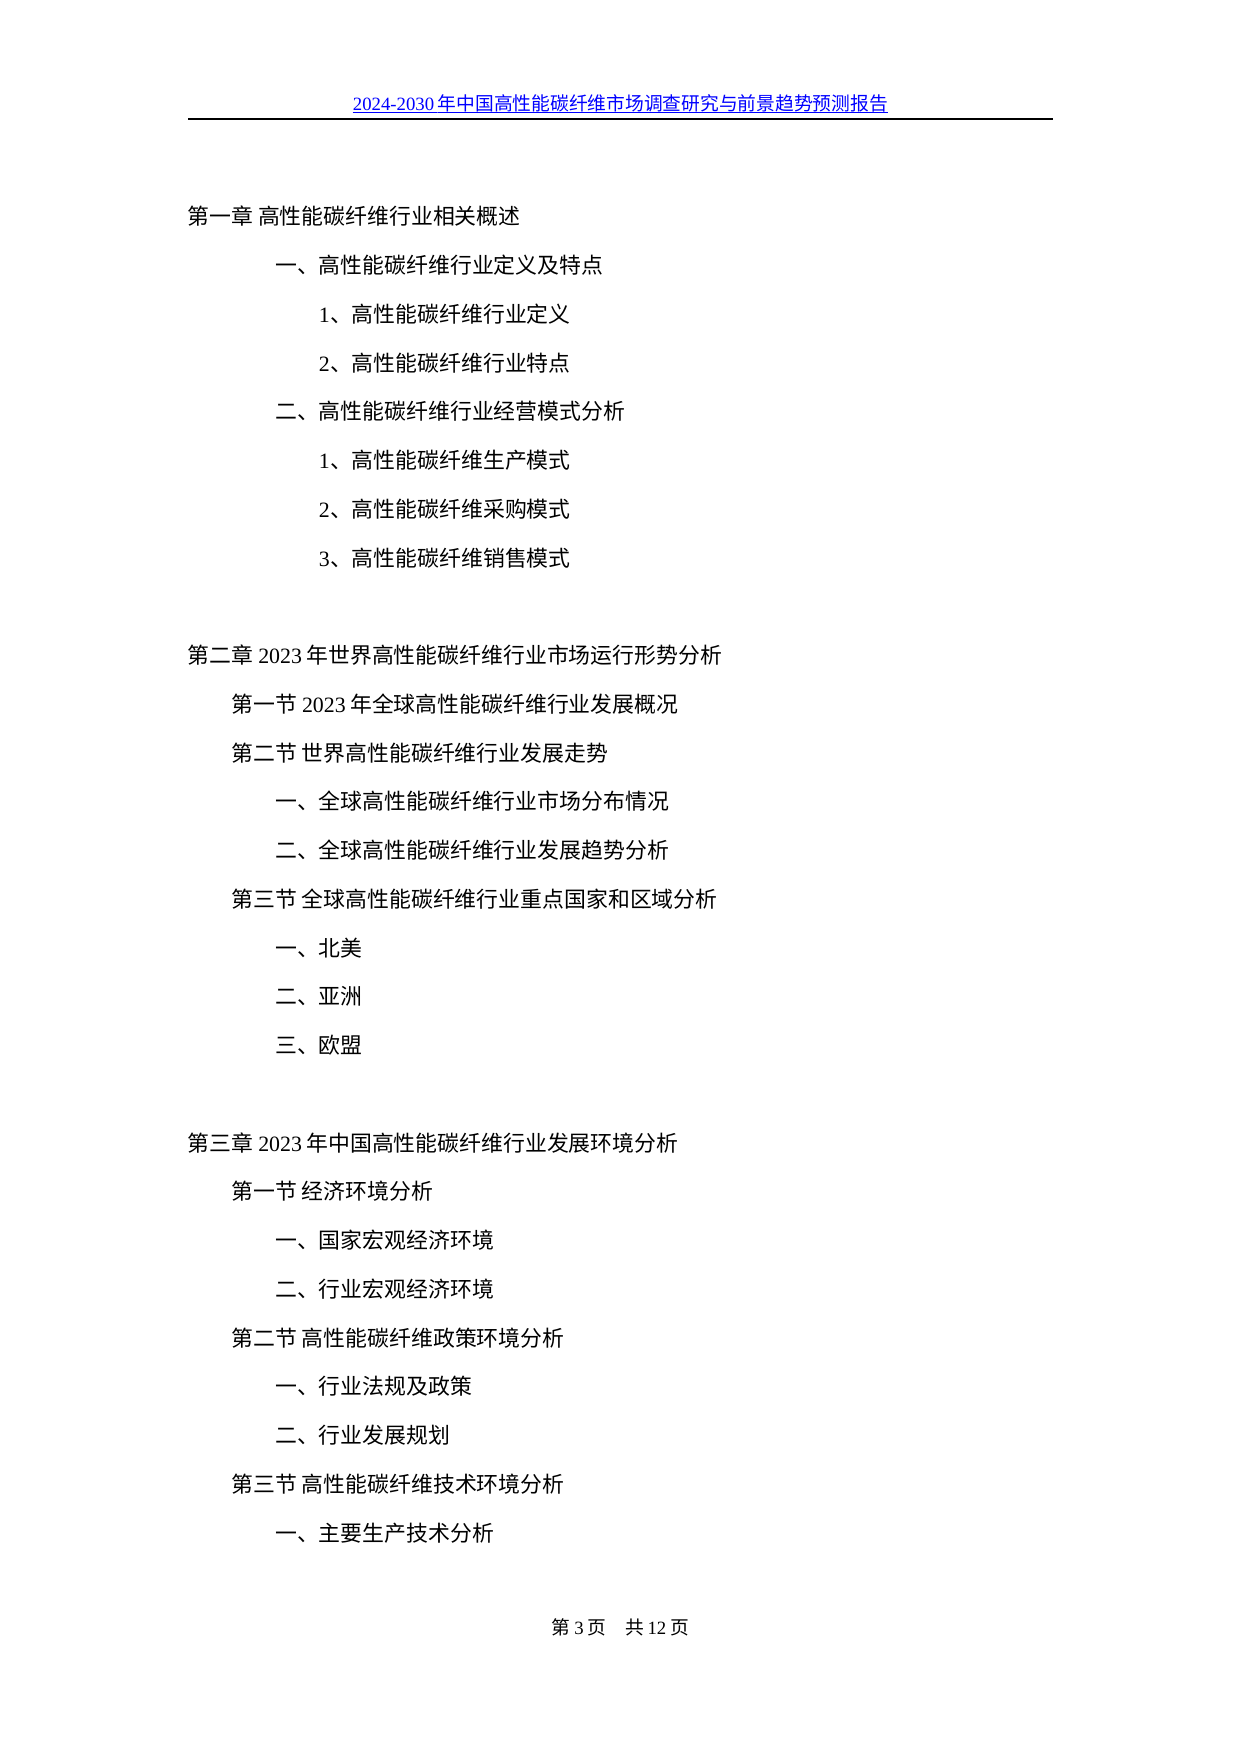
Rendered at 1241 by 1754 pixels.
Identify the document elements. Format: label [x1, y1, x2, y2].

text [187, 150, 1053, 1548]
